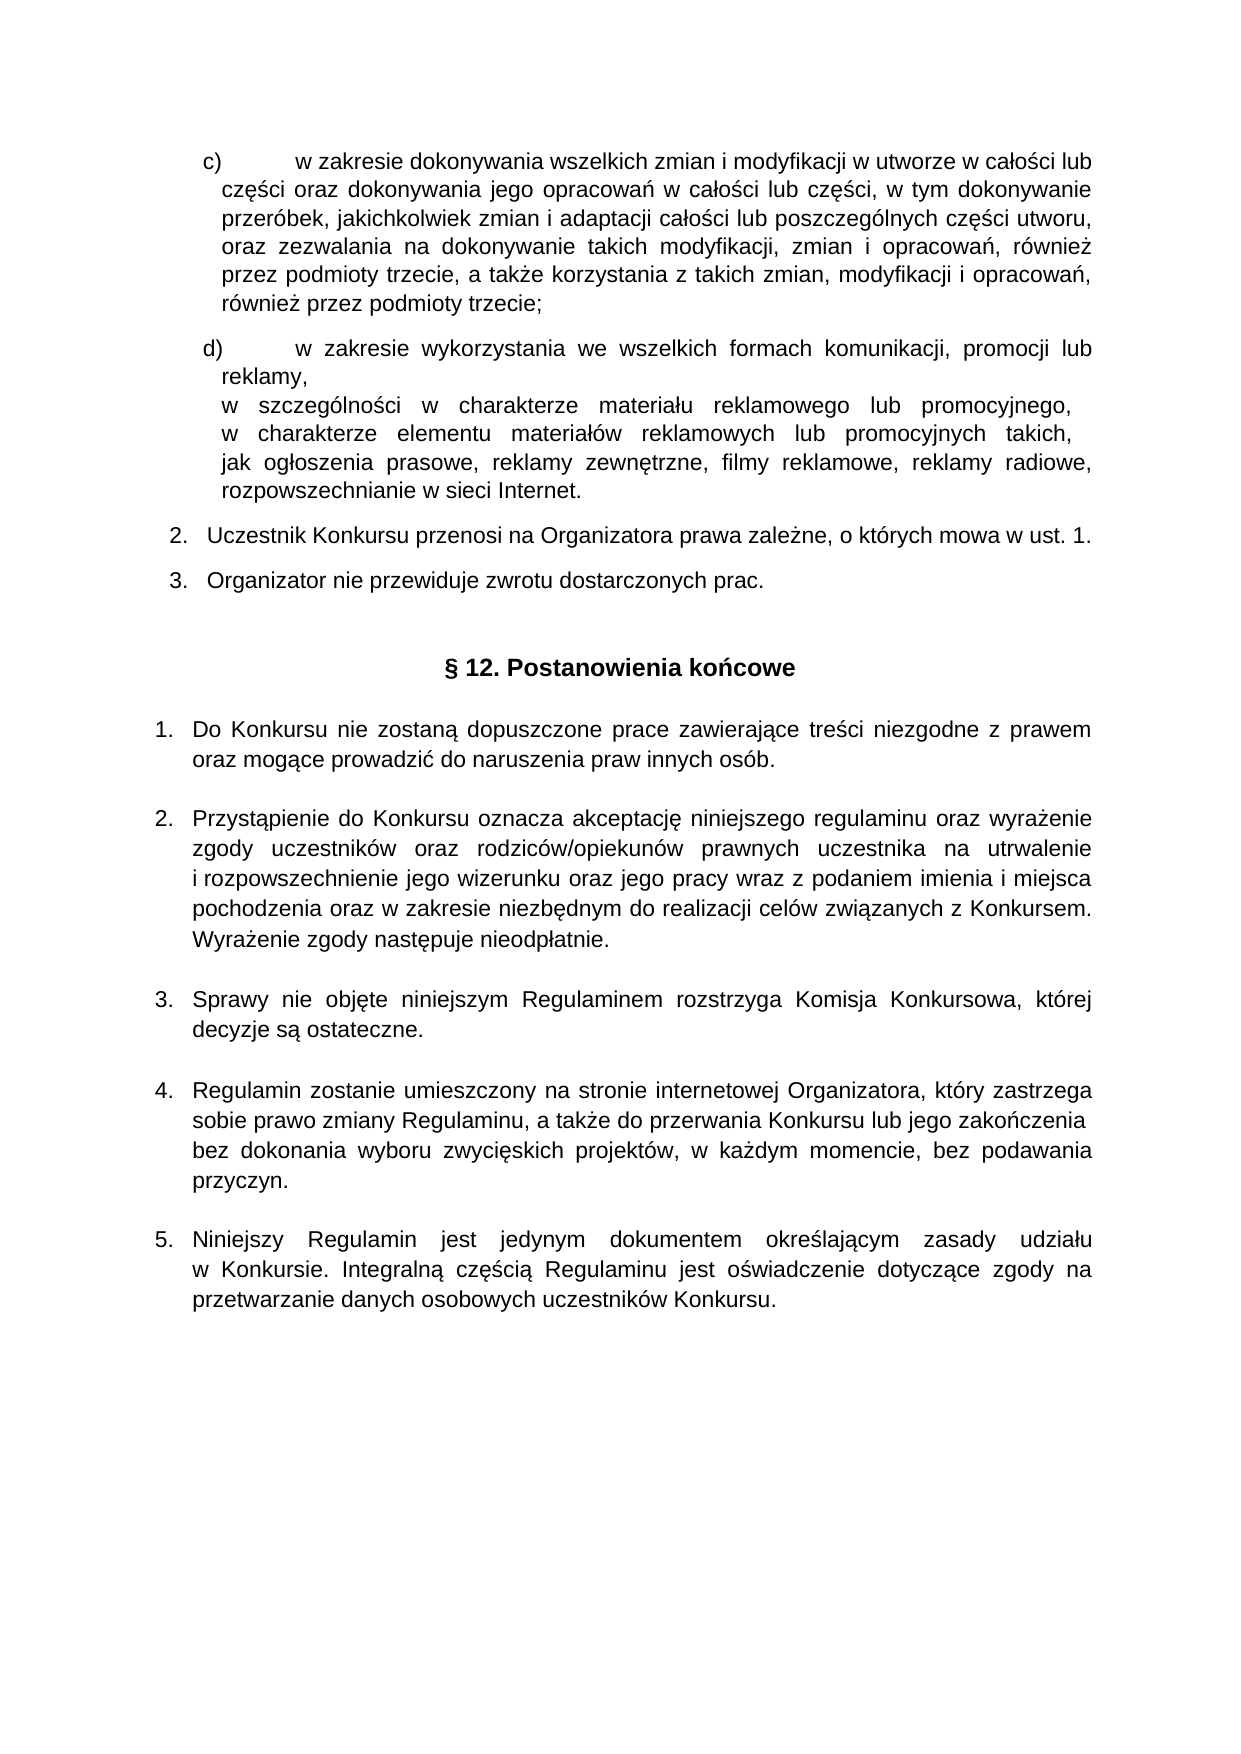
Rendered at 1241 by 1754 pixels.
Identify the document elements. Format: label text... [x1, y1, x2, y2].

list Organizator nie przewiduje zwrotu dostarczonych prac. [169, 567, 1093, 594]
list Regulamin zostanie umieszczony na stronie internetowej Organizatora, który zastrzega sobie prawo zmiany Regulaminu, a także do przerwania Konkursu lub jego zakończenia bez dokonania wyboru zwycięskich projektów, w każdym momencie, bez podawania przyczyn. [154, 1077, 1093, 1193]
list w zakresie dokonywania wszelkich zmian i modyfikacji w utworze w całości lub części oraz dokonywania jego opracowań w całości lub części, w tym dokonywanie przeróbek, jakichkolwiek zmian i adaptacji całości lub poszczególnych części utworu, oraz zezwalania na dokonywanie takich modyfikacji, zmian i opracowań, również przez podmioty trzecie, a także korzystania z takich zmian, modyfikacji i opracowań, również przez podmioty trzecie; [203, 148, 1093, 316]
list Sprawy nie objęte niniejszym Regulaminem rozstrzyga Komisja Konkursowa, której decyzje są ostateczne. [154, 986, 1093, 1042]
list Niniejszy Regulamin jest jedynym dokumentem określającym zasady udziału w Konkursie. Integralną częścią Regulaminu jest oświadczenie dotyczące zgody na przetwarzanie danych osobowych uczestników Konkursu. [154, 1226, 1093, 1313]
text § 12. Postanowienia końcowe [148, 653, 1093, 681]
list Uczestnik Konkursu przenosi na Organizatora prawa zależne, o których mowa w ust. 1. [169, 522, 1093, 548]
list w zakresie wykorzystania we wszelkich formach komunikacji, promocji lub reklamy, w szczególności w charakterze materiału reklamowego lub promocyjnego, w charakterze elementu materiałów reklamowych lub promocyjnych takich, jak ogłoszenia prasowe, reklamy zewnętrzne, filmy reklamowe, reklamy radiowe, rozpowszechnianie w sieci Internet. [203, 335, 1093, 503]
list Przystąpienie do Konkursu oznacza akceptację niniejszego regulaminu oraz wyrażenie zgody uczestników oraz rodziców/opiekunów prawnych uczestnika na utrwalenie i rozpowszechnienie jego wizerunku oraz jego pracy wraz z podaniem imienia i miejsca pochodzenia oraz w zakresie niezbędnym do realizacji celów związanych z Konkursem. Wyrażenie zgody następuje nieodpłatnie. [154, 805, 1093, 952]
list Do Konkursu nie zostaną dopuszczone prace zawierające treści niezgodne z prawem oraz mogące prowadzić do naruszenia praw innych osób. [154, 716, 1093, 772]
